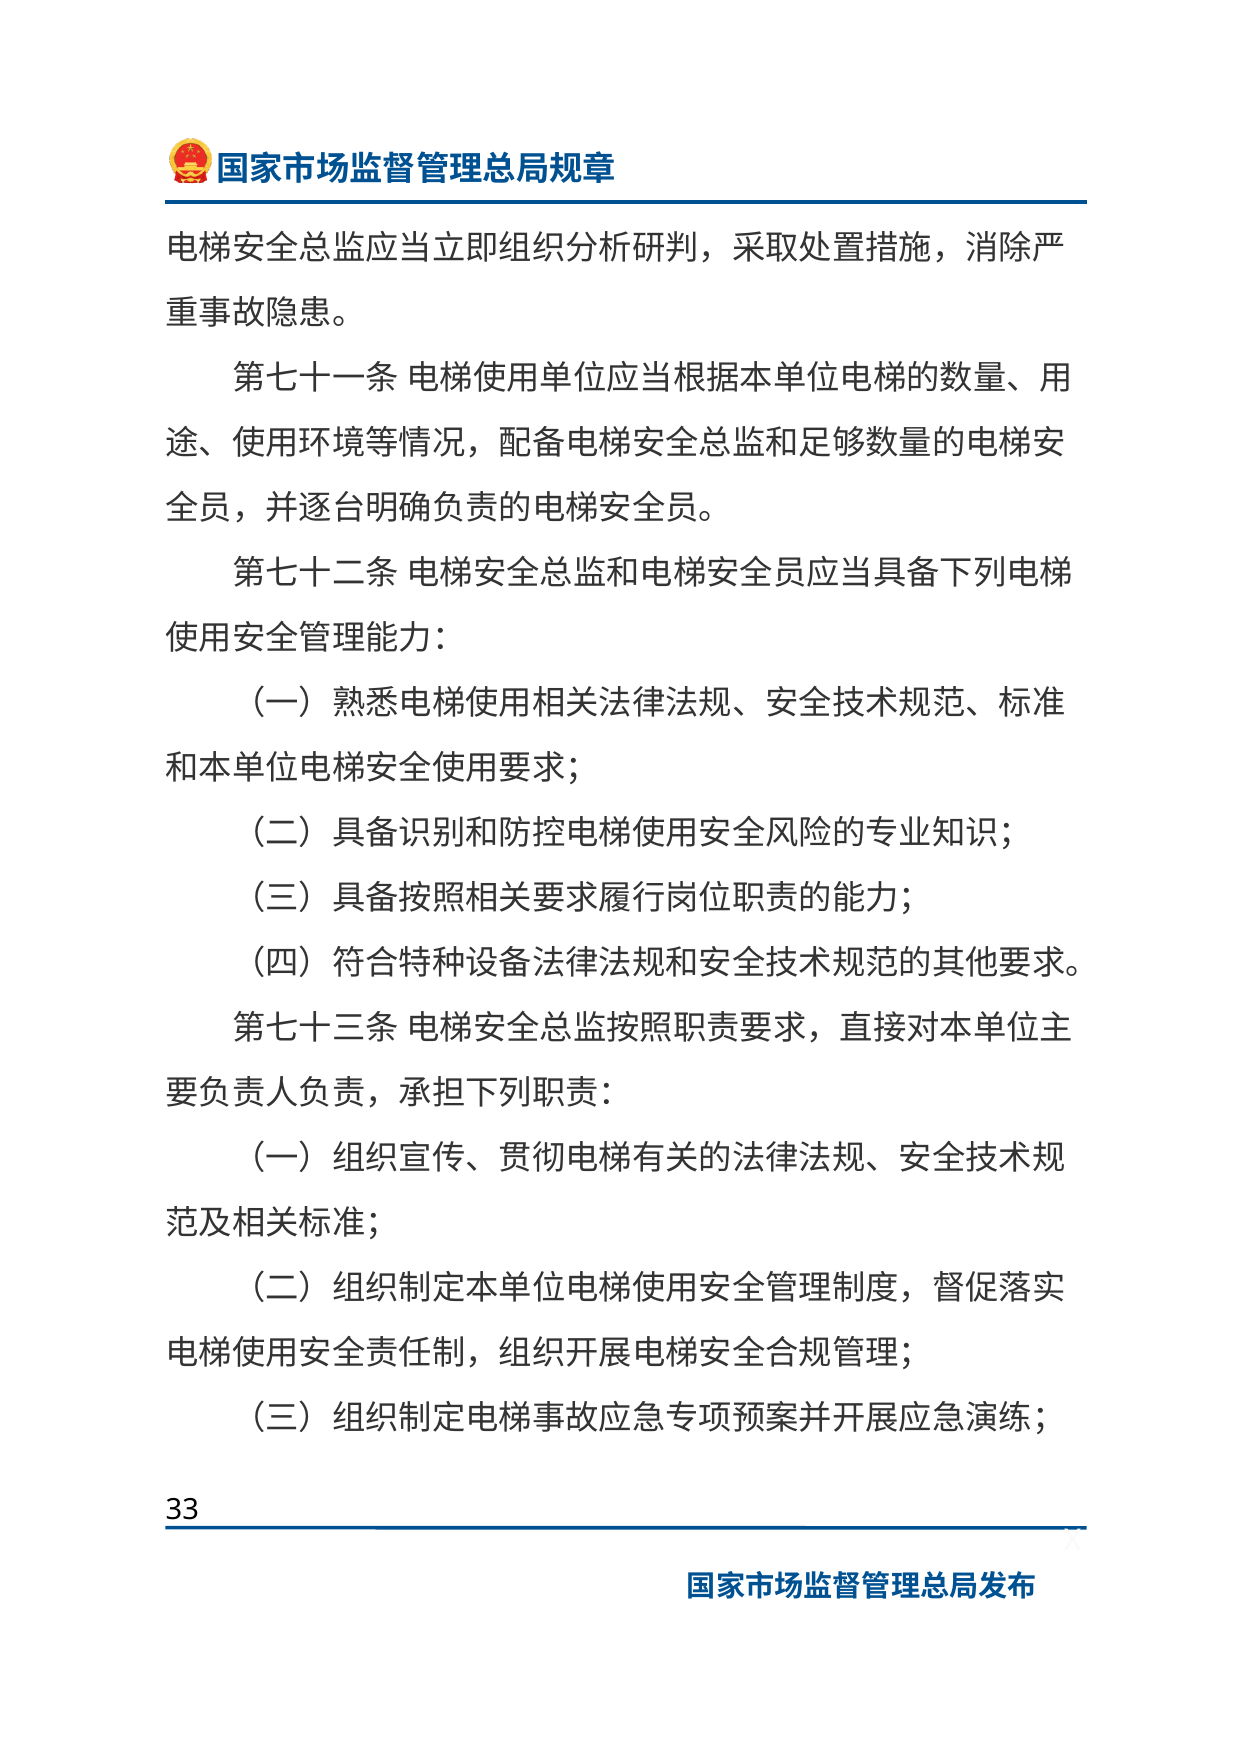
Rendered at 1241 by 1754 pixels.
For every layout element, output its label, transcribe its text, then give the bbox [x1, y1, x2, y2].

text 第七十三条 电梯安全总监按照职责要求，直接对本单位主要负责人负责，承担下列职责： [165, 993, 1087, 1123]
text 第七十二条 电梯安全总监和电梯安全员应当具备下列电梯使用安全管理能力： [165, 538, 1087, 668]
picture [165, 136, 216, 187]
text （一）组织宣传、贯彻电梯有关的法律法规、安全技术规范及相关标准； [165, 1123, 1087, 1253]
text （四）符合特种设备法律法规和安全技术规范的其他要求。 [165, 928, 1087, 993]
text （一）熟悉电梯使用相关法律法规、安全技术规范、标准和本单位电梯安全使用要求； [165, 668, 1087, 798]
text （三）具备按照相关要求履行岗位职责的能力； [165, 863, 1087, 928]
text （二）具备识别和防控电梯使用安全风险的专业知识； [165, 798, 1087, 863]
text 电梯安全员发现电梯存在一般事故隐患时，应当立即采取相应措施或者通知电梯维护保养单位予以消除；发现存在严重事故隐患时，应当立即责令停止使用并向电梯安全总监报告，电梯安全总监应当立即组织分析研判，采取处置措施，消除严重事故隐患。 [165, 213, 1087, 343]
text （二）组织制定本单位电梯使用安全管理制度，督促落实电梯使用安全责任制，组织开展电梯安全合规管理； [165, 1253, 1087, 1383]
text （三）组织制定电梯事故应急专项预案并开展应急演练； [165, 1383, 1087, 1448]
text 第七十一条 电梯使用单位应当根据本单位电梯的数量、用途、使用环境等情况，配备电梯安全总监和足够数量的电梯安全员，并逐台明确负责的电梯安全员。 [165, 343, 1087, 538]
